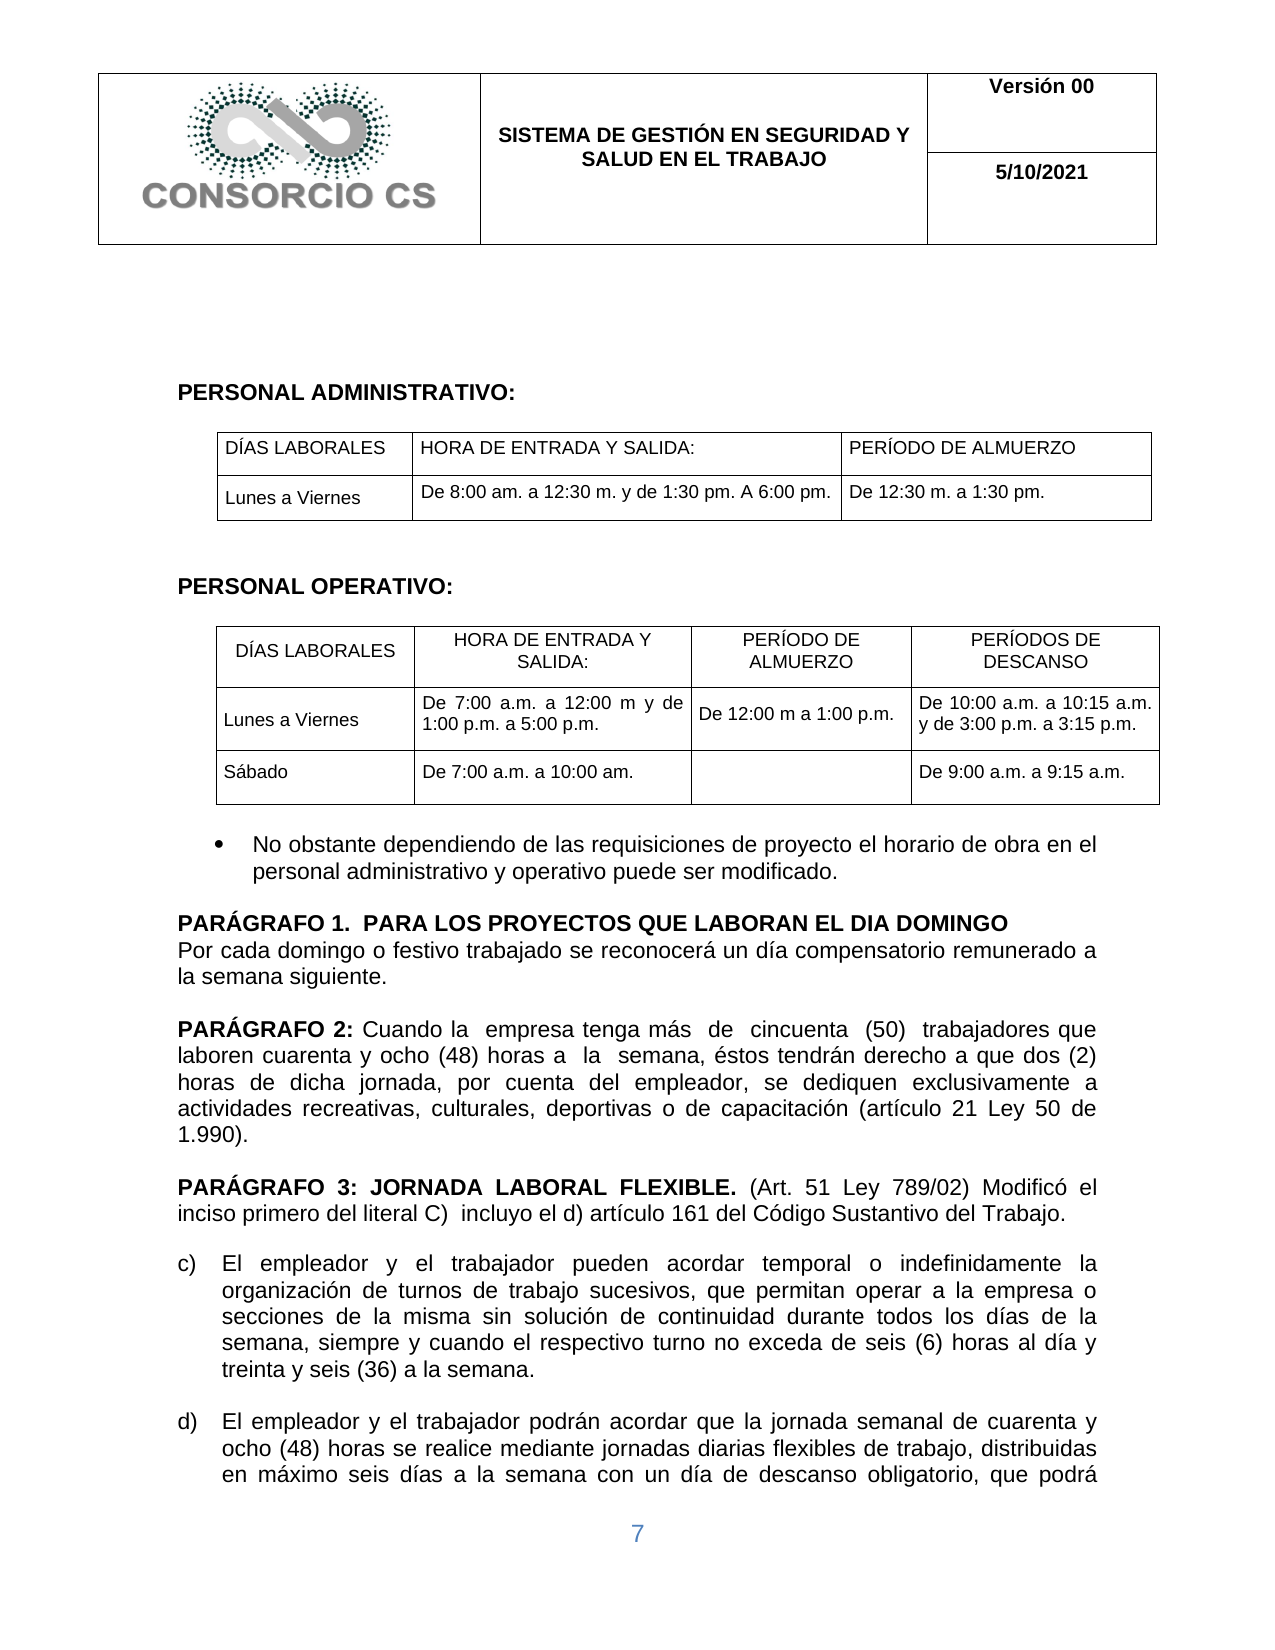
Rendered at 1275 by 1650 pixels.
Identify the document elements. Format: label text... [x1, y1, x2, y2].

table_header PERÍODO DE ALMUERZO [842, 433, 1151, 475]
text c) El empleador y el trabajador pueden acordar temporal o indefinidamente la organización de turnos de trabajo sucesivos, que permitan operar a la empresa o secciones de la misma sin solución de continuidad durante todos los días de la semana, siempre y cuando el respectivo turno no exceda de seis (6) horas al día y treinta y seis (36) a la semana. [177, 1250, 1098, 1382]
table_cell De 9:00 a.m. a 9:15 a.m. [912, 751, 1159, 804]
picture [136, 80, 440, 211]
text PARÁGRAFO 3: JORNADA LABORAL FLEXIBLE. (Art. 51 Ley 789/02) Modificó el inciso primero del literal C) incluyo el d) artículo 161 del Código Sustantivo del Trabajo. [177, 1174, 1098, 1227]
text PERSONAL OPERATIVO: [177, 573, 1098, 600]
table_cell De 7:00 a.m. a 10:00 am. [415, 751, 691, 804]
table_header DÍAS LABORALES [217, 627, 414, 687]
table_header PERÍODO DE ALMUERZO [692, 627, 911, 687]
table_header HORA DE ENTRADA Y SALIDA: [415, 627, 691, 687]
table_cell Lunes a Viernes [218, 476, 412, 519]
list No obstante dependiendo de las requisiciones de proyecto el horario de obra en el personal administrativo y operativo puede ser modificado. [215, 831, 1098, 884]
text Por cada domingo o festivo trabajado se reconocerá un día compensatorio remunerado a la semana siguiente. [177, 937, 1098, 989]
table_cell De 7:00 a.m. a 12:00 m y de 1:00 p.m. a 5:00 p.m. [415, 688, 691, 750]
table_header DÍAS LABORALES [218, 433, 412, 475]
text PARÁGRAFO 2: Cuando la empresa tenga más de cincuenta (50) trabajadores que laboren cuarenta y ocho (48) horas a la semana, éstos tendrán derecho a que dos (2) horas de dicha jornada, por cuenta del empleador, se dediquen exclusivamente a actividades recreativas, culturales, deportivas o de capacitación (artículo 21 Ley 50 de 1.990). [177, 1016, 1098, 1147]
table_cell Sábado [217, 751, 414, 804]
table_cell [692, 751, 911, 804]
text PARÁGRAFO 1. PARA LOS PROYECTOS QUE LABORAN EL DIA DOMINGO [177, 910, 1098, 937]
table_header PERÍODOS DE DESCANSO [912, 627, 1159, 687]
table_cell De 12:00 m a 1:00 p.m. [692, 688, 911, 750]
table_cell Lunes a Viernes [217, 688, 414, 750]
table_cell De 8:00 am. a 12:30 m. y de 1:30 pm. A 6:00 pm. [413, 476, 841, 519]
table_header HORA DE ENTRADA Y SALIDA: [413, 433, 841, 475]
table_cell De 10:00 a.m. a 10:15 a.m. y de 3:00 p.m. a 3:15 p.m. [912, 688, 1159, 750]
table_cell De 12:30 m. a 1:30 pm. [842, 476, 1151, 519]
text PERSONAL ADMINISTRATIVO: [177, 379, 1098, 406]
